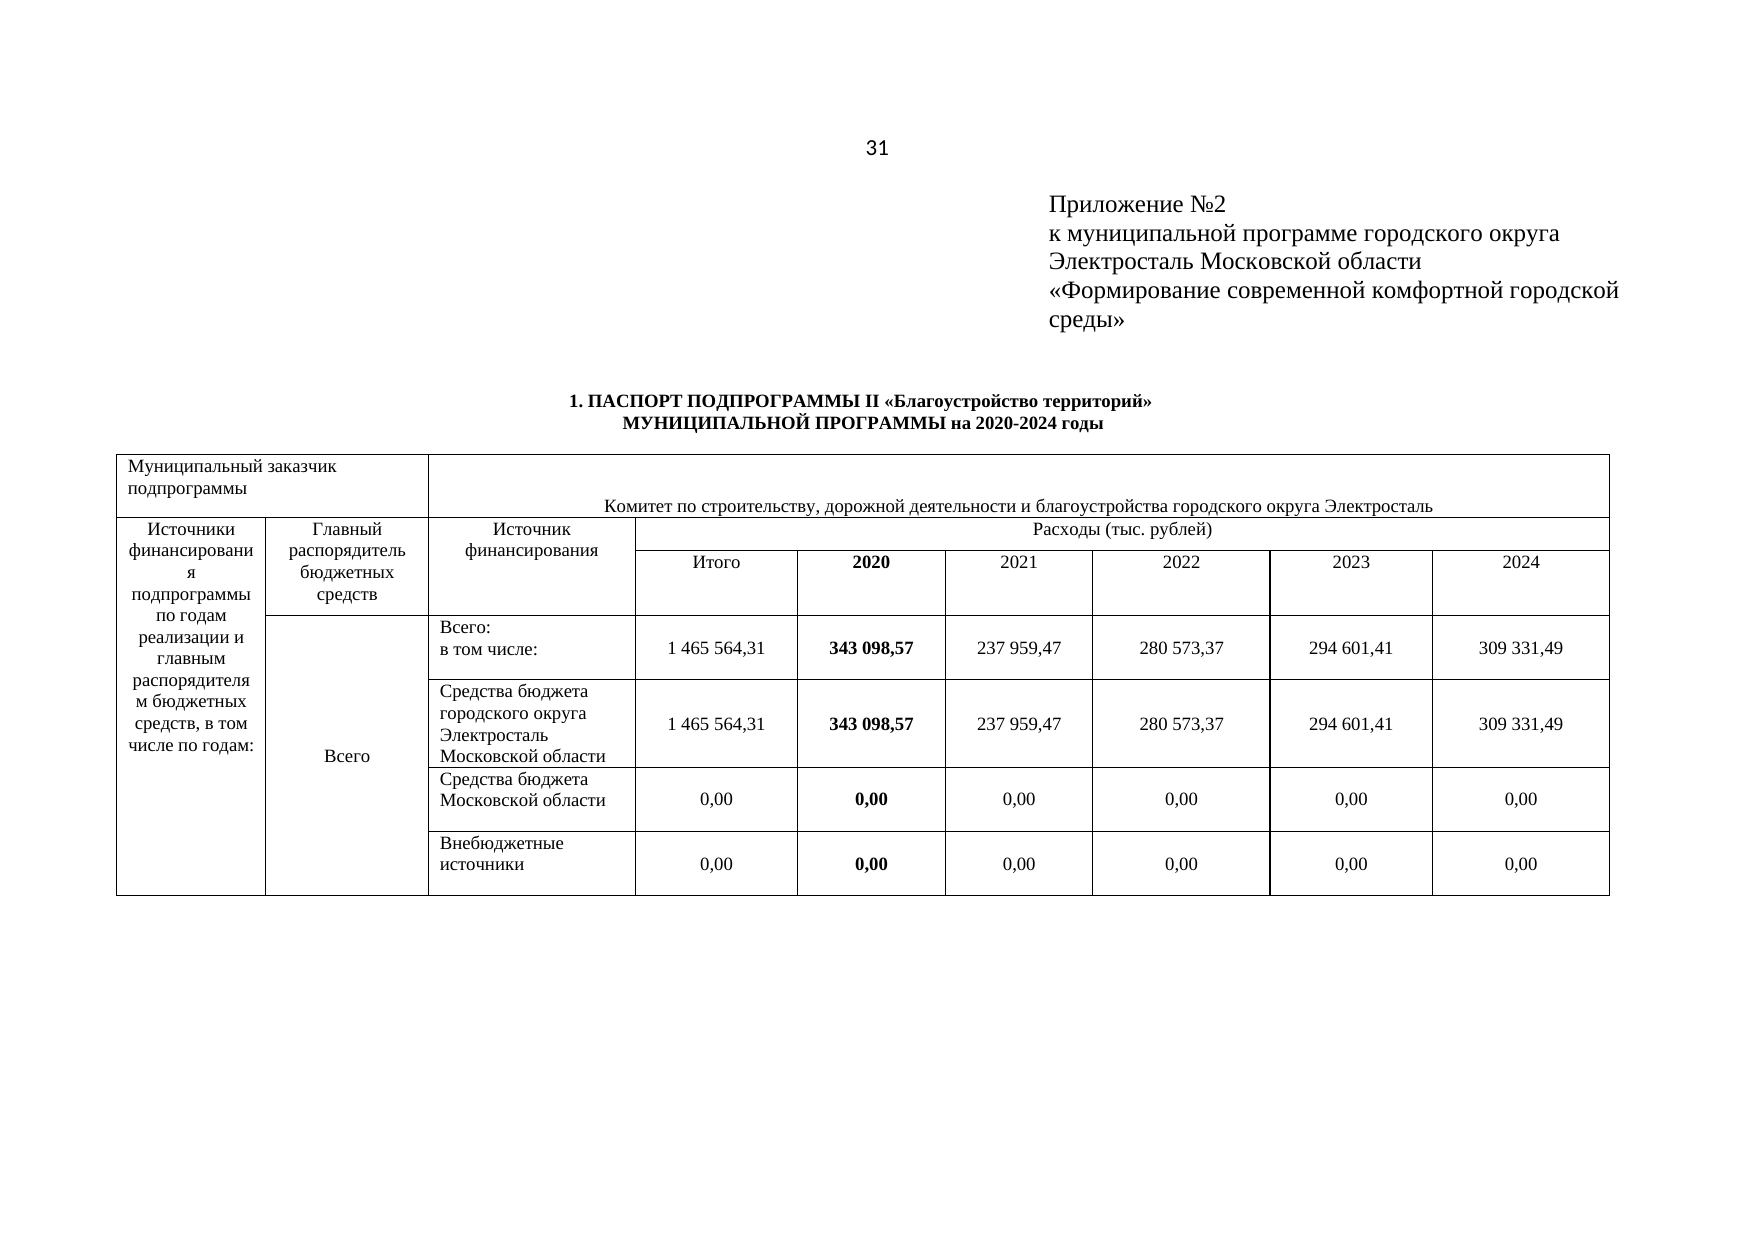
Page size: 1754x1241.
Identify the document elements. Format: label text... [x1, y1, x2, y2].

table_cell 237 959,47 [946, 616, 1092, 679]
table_cell 2023 [1271, 551, 1432, 615]
table_cell 0,00 [798, 768, 945, 831]
table_cell Средства бюджета городского округа Электросталь Московской области [429, 680, 635, 767]
table_cell 0,00 [1433, 832, 1609, 895]
table_cell 309 331,49 [1433, 616, 1609, 679]
table_cell Внебюджетные источники [429, 832, 635, 895]
table_cell 0,00 [1271, 832, 1432, 895]
table_cell 237 959,47 [946, 680, 1092, 767]
table_cell 0,00 [798, 832, 945, 895]
table_cell Средства бюджета Московской области [429, 768, 635, 831]
table_cell 2022 [1093, 551, 1269, 615]
table_cell 0,00 [636, 768, 797, 831]
table_cell Источник финансирования [429, 518, 635, 615]
table_cell Всего: в том числе: [429, 616, 635, 679]
table_cell 1 465 564,31 [636, 616, 797, 679]
table_cell 0,00 [636, 832, 797, 895]
text Приложение №2 [1048, 189, 1636, 218]
table_cell 2024 [1433, 551, 1609, 615]
table_cell Главный распорядитель бюджетных средств [266, 518, 428, 615]
table_cell Расходы (тыс. рублей) [636, 518, 1609, 549]
table_cell 2020 [798, 551, 945, 615]
table_cell Источники финансирования подпрограммы по годам реализации и главным распорядителям бюджетных средств, в том числе по годам: [117, 518, 265, 895]
table_cell 343 098,57 [798, 680, 945, 767]
text к муниципальной программе городского округа Электросталь Московской области [1048, 218, 1636, 275]
table_cell 0,00 [1093, 768, 1269, 831]
table_cell 2021 [946, 551, 1092, 615]
table_cell 280 573,37 [1093, 680, 1269, 767]
table_cell 309 331,49 [1433, 680, 1609, 767]
table_cell 1 465 564,31 [636, 680, 797, 767]
table_cell 0,00 [1433, 768, 1609, 831]
table_cell 280 573,37 [1093, 616, 1269, 679]
table_cell 0,00 [1271, 768, 1432, 831]
table_cell 0,00 [946, 768, 1092, 831]
table_cell Итого [636, 551, 797, 615]
text «Формирование современной комфортной городской среды» [1048, 275, 1636, 333]
table_cell 0,00 [1093, 832, 1269, 895]
table_cell 294 601,41 [1271, 680, 1432, 767]
table_cell Всего [266, 616, 428, 895]
table_cell Комитет по строительству, дорожной деятельности и благоустройства городского округа Электросталь [429, 455, 1609, 517]
table_cell 343 098,57 [798, 616, 945, 679]
table_cell Муниципальный заказчик подпрограммы [117, 455, 428, 517]
table_cell 0,00 [946, 832, 1092, 895]
table_cell 294 601,41 [1271, 616, 1432, 679]
table_header 1. ПАСПОРТ ПОДПРОГРАММЫ II «Благоустройство территорий» МУНИЦИПАЛЬНОЙ ПРОГРАММЫ на 2020-2024 годы [116, 390, 1609, 454]
